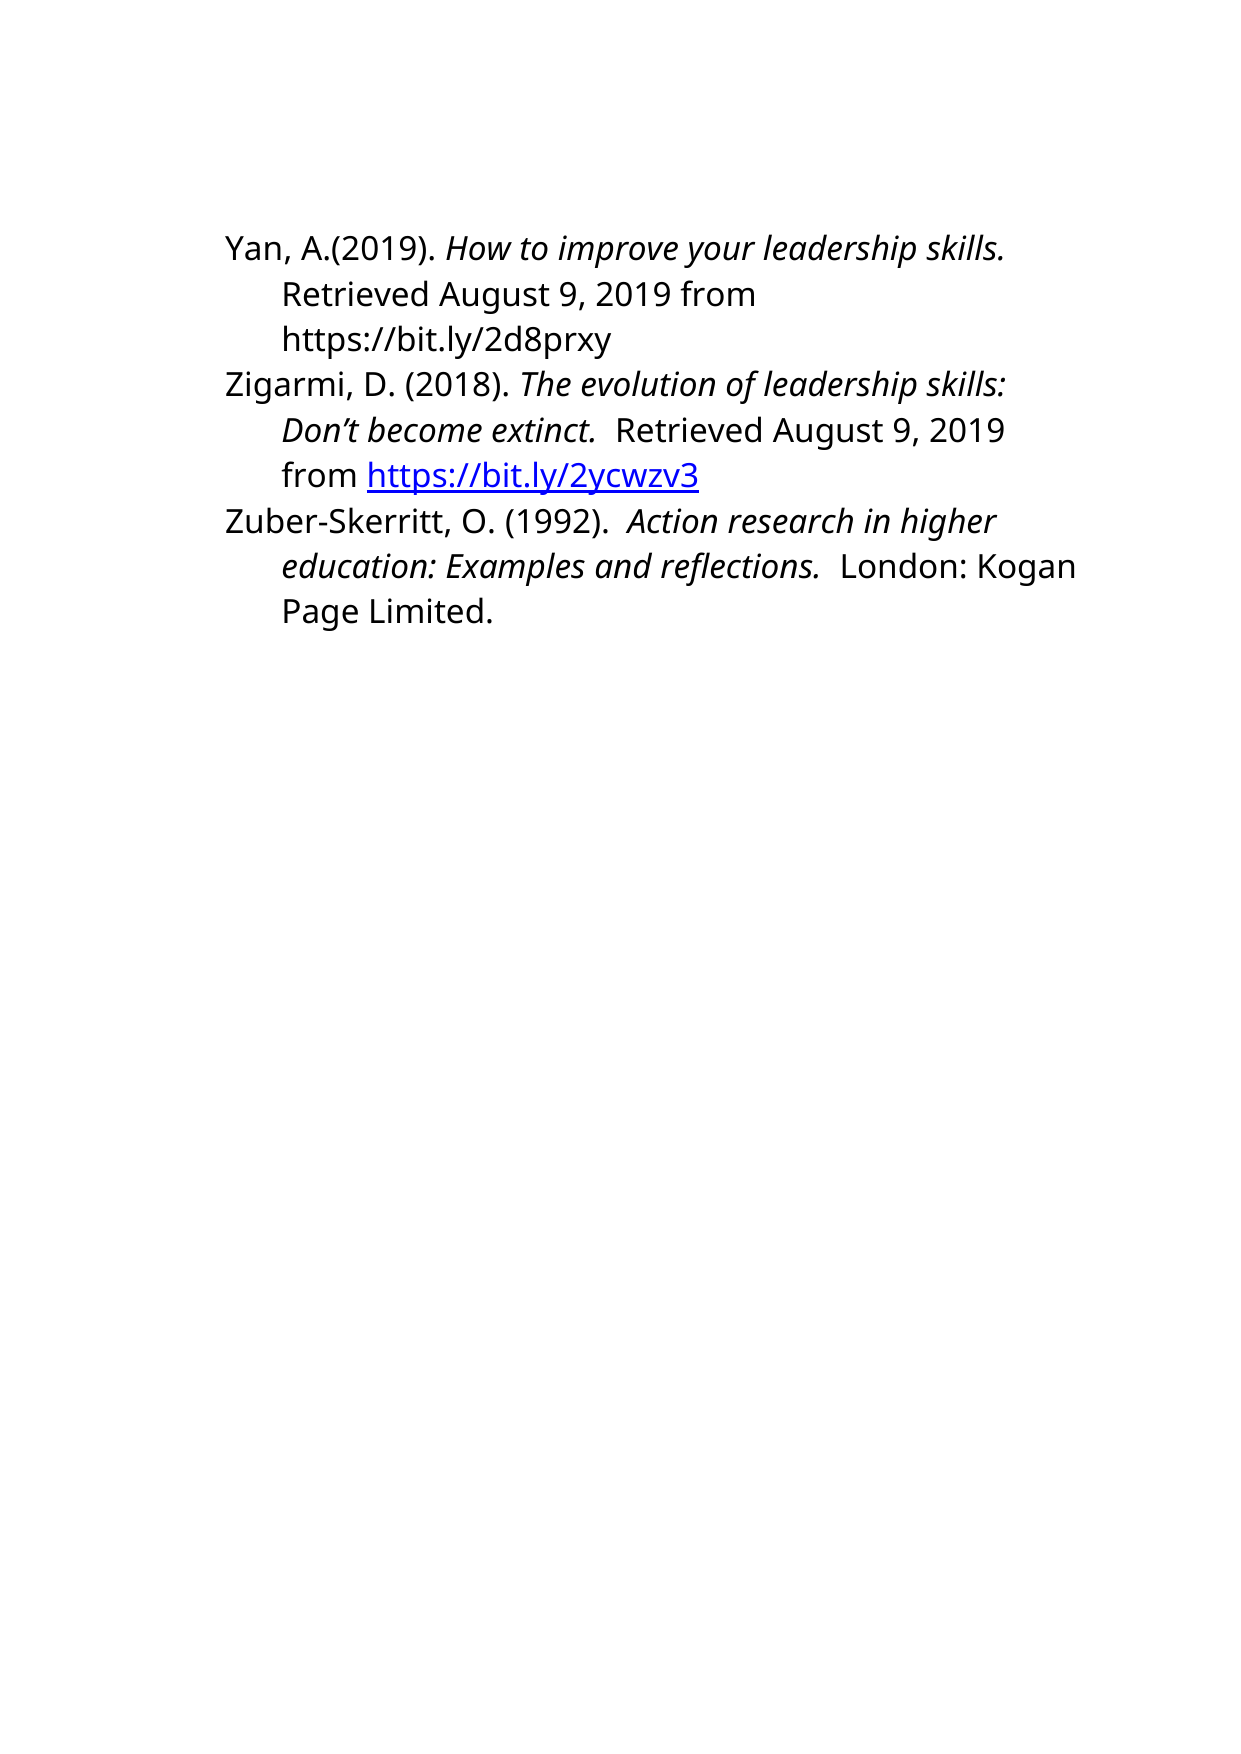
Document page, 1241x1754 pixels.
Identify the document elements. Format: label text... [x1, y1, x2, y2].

text Zuber-Skerritt, O. (1992). Action research in higher education: Examples and reflections. London: Kogan Page Limited. [225, 497, 1090, 634]
text Zigarmi, D. (2018). The evolution of leadership skills: Don’t become extinct. Retrieved August 9, 2019 from https://bit.ly/2ycwzv3 [225, 361, 1090, 497]
text Yan, A.(2019). How to improve your leadership skills. Retrieved August 9, 2019 from https://bit.ly/2d8prxy [225, 225, 1090, 361]
